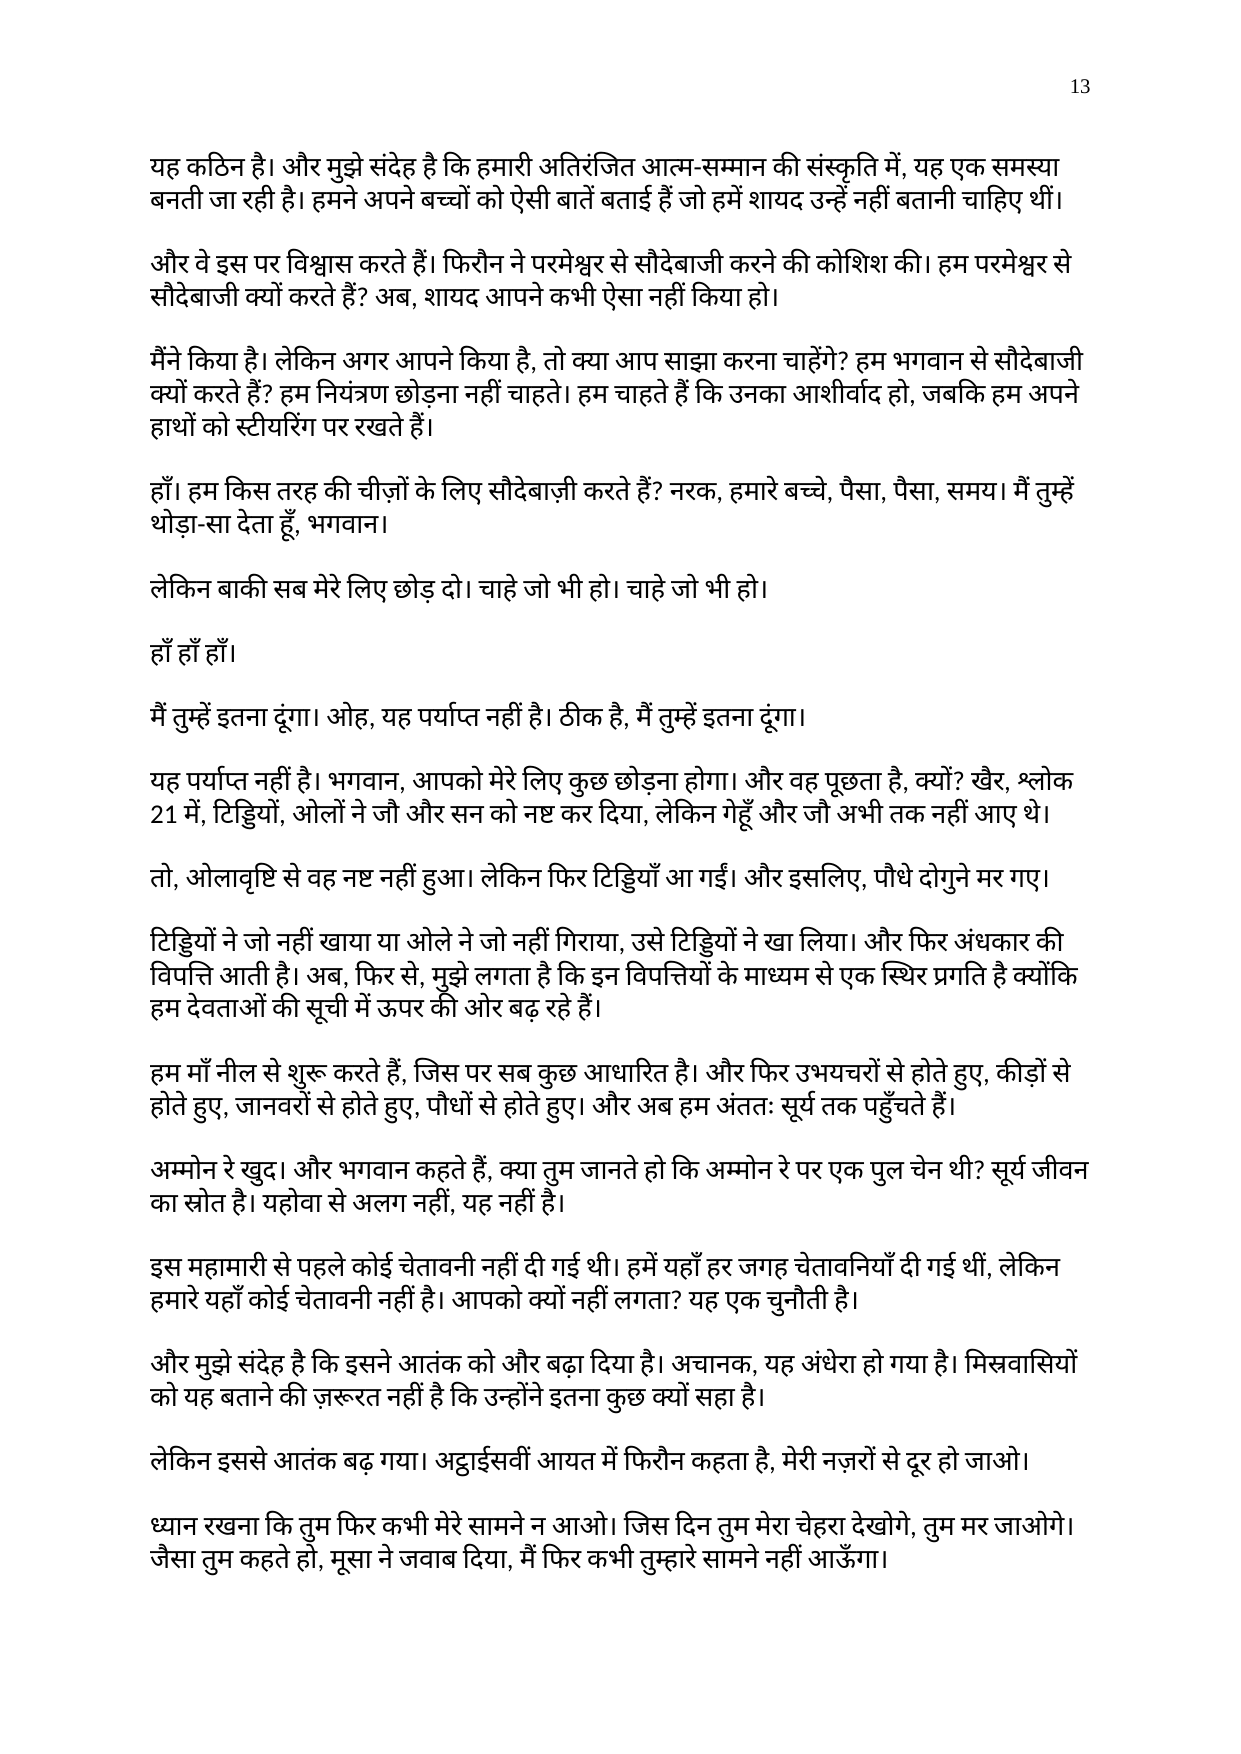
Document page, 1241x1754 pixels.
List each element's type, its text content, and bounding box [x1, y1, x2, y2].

text यह कठिन है। और मुझे संदेह है कि हमारी अतिरंजित आत्म-सम्मान की संस्कृति में, यह एक समस्या बनती जा रही है। हमने अपने बच्चों को ऐसी बातें बताई हैं जो हमें शायद उन्हें नहीं बतानी चाहिए थीं। [150, 150, 1090, 216]
text लेकिन इससे आतंक बढ़ गया। अट्ठाईसवीं आयत में फिरौन कहता है, मेरी नज़रों से दूर हो जाओ। [150, 1444, 1090, 1478]
text अम्मोन रे खुद। और भगवान कहते हैं, क्या तुम जानते हो कि अम्मोन रे पर एक पुल चेन थी? सूर्य जीवन का स्रोत है। यहोवा से अलग नहीं, यह नहीं है। [150, 1153, 1090, 1219]
text मैंने किया है। लेकिन अगर आपने किया है, तो क्या आप साझा करना चाहेंगे? हम भगवान से सौदेबाजी क्यों करते हैं? हम नियंत्रण छोड़ना नहीं चाहते। हम चाहते हैं कि उनका आशीर्वाद हो, जबकि हम अपने हाथों को स्टीयरिंग पर रखते हैं। [150, 344, 1090, 443]
text हम माँ नील से शुरू करते हैं, जिस पर सब कुछ आधारित है। और फिर उभयचरों से होते हुए, कीड़ों से होते हुए, जानवरों से होते हुए, पौधों से होते हुए। और अब हम अंततः सूर्य तक पहुँचते हैं। [150, 1056, 1090, 1122]
text हाँ। हम किस तरह की चीज़ों के लिए सौदेबाज़ी करते हैं? नरक, हमारे बच्चे, पैसा, पैसा, समय। मैं तुम्हें थोड़ा-सा देता हूँ, भगवान। [150, 474, 1090, 541]
text और मुझे संदेह है कि इसने आतंक को और बढ़ा दिया है। अचानक, यह अंधेरा हो गया है। मिस्रवासियों को यह बताने की ज़रूरत नहीं है कि उन्होंने इतना कुछ क्यों सहा है। [150, 1347, 1090, 1413]
text मैं तुम्हें इतना दूंगा। ओह, यह पर्याप्त नहीं है। ठीक है, मैं तुम्हें इतना दूंगा। [150, 700, 1090, 733]
text हाँ हाँ हाँ। [150, 636, 1090, 669]
text इस महामारी से पहले कोई चेतावनी नहीं दी गई थी। हमें यहाँ हर जगह चेतावनियाँ दी गई थीं, लेकिन हमारे यहाँ कोई चेतावनी नहीं है। आपको क्यों नहीं लगता? यह एक चुनौती है। [150, 1250, 1090, 1316]
text टिड्डियों ने जो नहीं खाया या ओले ने जो नहीं गिराया, उसे टिड्डियों ने खा लिया। और फिर अंधकार की विपत्ति आती है। अब, फिर से, मुझे लगता है कि इन विपत्तियों के माध्यम से एक स्थिर प्रगति है क्योंकि हम देवताओं की सूची में ऊपर की ओर बढ़ रहे हैं। [150, 926, 1090, 1025]
text ध्यान रखना कि तुम फिर कभी मेरे सामने न आओ। जिस दिन तुम मेरा चेहरा देखोगे, तुम मर जाओगे। जैसा तुम कहते हो, मूसा ने जवाब दिया, मैं फिर कभी तुम्हारे सामने नहीं आऊँगा। [150, 1509, 1090, 1575]
text और वे इस पर विश्वास करते हैं। फिरौन ने परमेश्वर से सौदेबाजी करने की कोशिश की। हम परमेश्वर से सौदेबाजी क्यों करते हैं? अब, शायद आपने कभी ऐसा नहीं किया हो। [150, 247, 1090, 313]
text तो, ओलावृष्टि से वह नष्ट नहीं हुआ। लेकिन फिर टिड्डियाँ आ गईं। और इसलिए, पौधे दोगुने मर गए। [150, 861, 1090, 894]
text लेकिन बाकी सब मेरे लिए छोड़ दो। चाहे जो भी हो। चाहे जो भी हो। [150, 572, 1090, 605]
text यह पर्याप्त नहीं है। भगवान, आपको मेरे लिए कुछ छोड़ना होगा। और वह पूछता है, क्यों? खैर, श्लोक 21 में, टिड्डियों, ओलों ने जौ और सन को नष्ट कर दिया, लेकिन गेहूँ और जौ अभी तक नहीं आए थे। [150, 764, 1090, 830]
